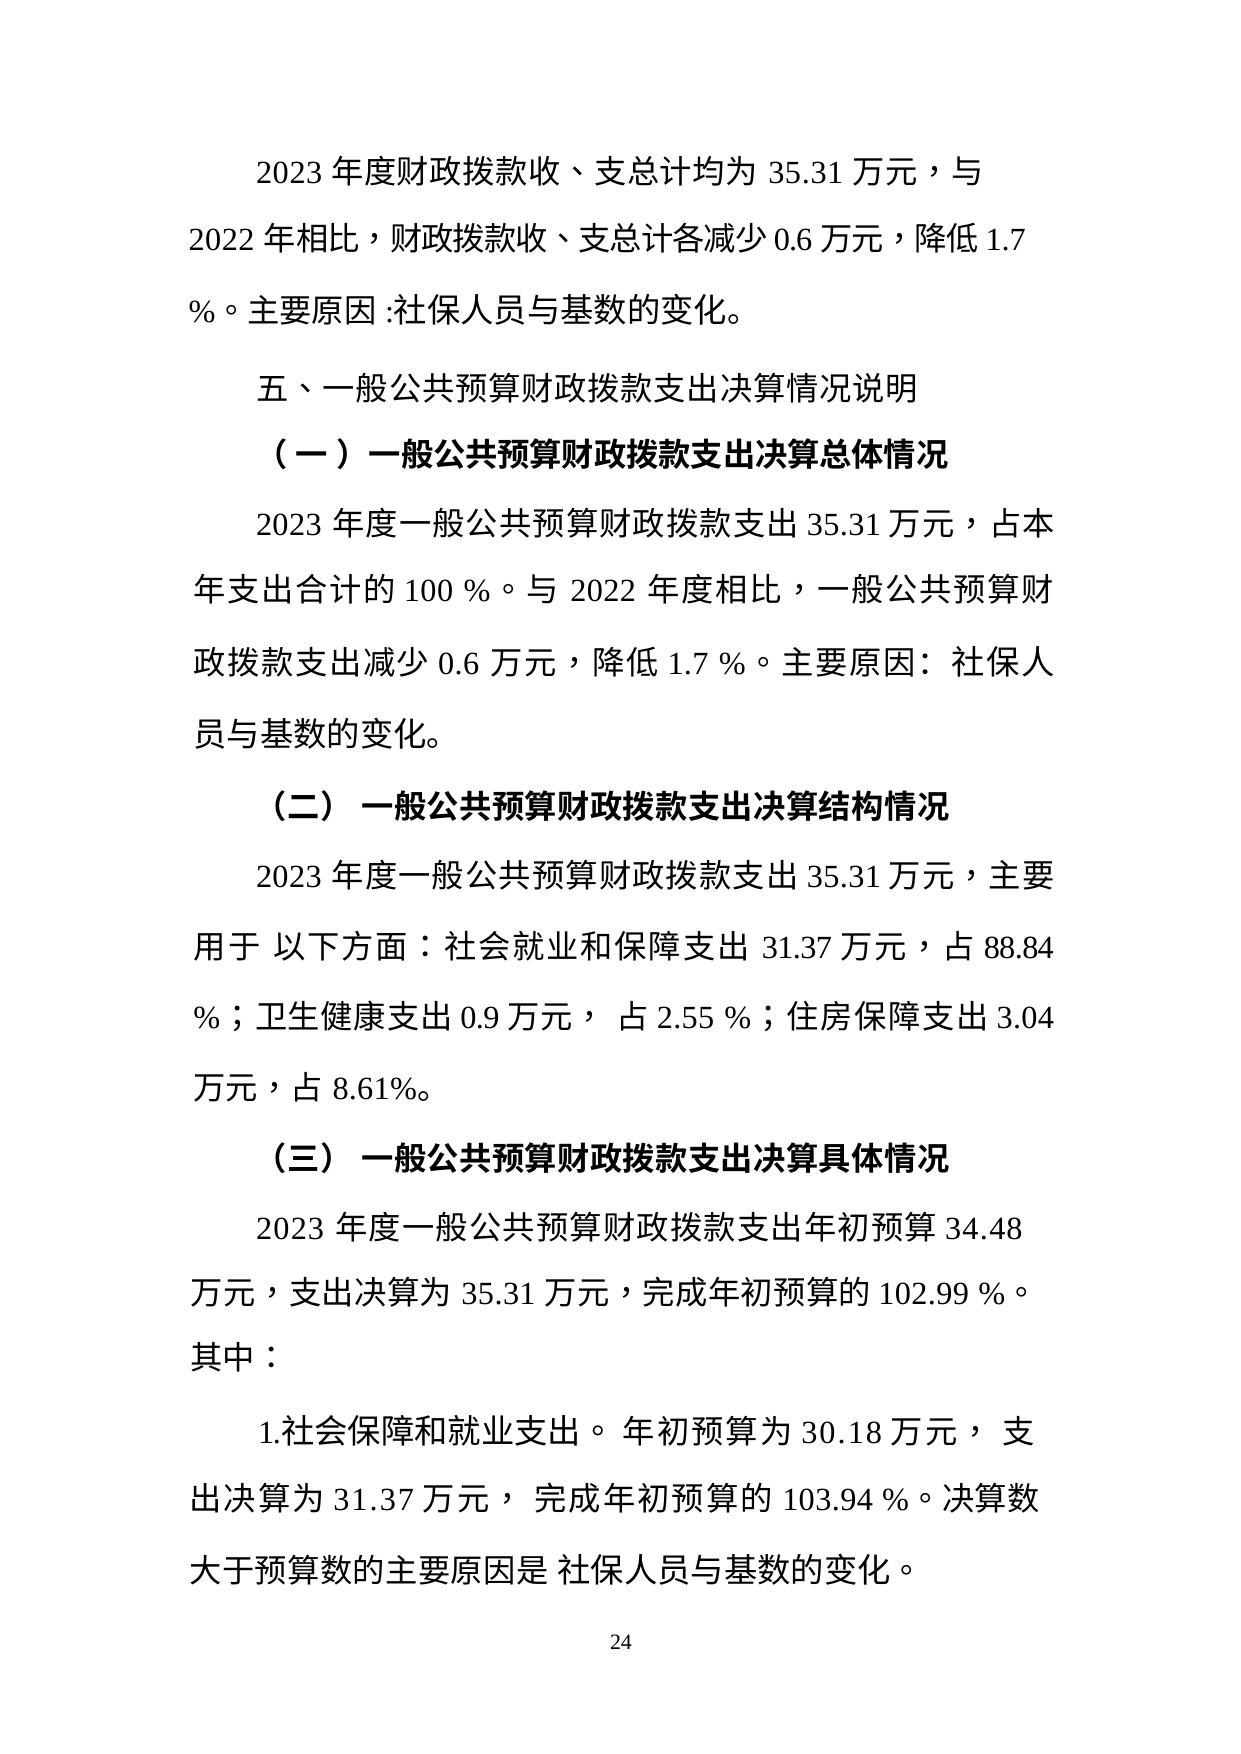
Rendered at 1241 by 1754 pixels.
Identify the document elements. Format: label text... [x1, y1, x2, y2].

text （二） 一般公共预算财政拨款支出决算结构情况 [254, 786, 1055, 827]
text （ 一 ）一般公共预算财政拨款支出决算总体情况 [255, 434, 1055, 474]
text 2023 年度财政拨款收、支总计均为 35.31 万元，与 2022 年相比，财政拨款收、支总计各减少0.6 万元，降低1.7 %。主要原因 :社保人员与基数的变化。 [188, 149, 1046, 332]
text 1.社会保障和就业支出。 年初预算为30.18万元， 支出决算为31.37万元， 完成年初预算的 103.94 %。决算数大于预算数的主要原因是 社保人员与基数的变化。 [189, 1405, 1055, 1592]
text （三） 一般公共预算财政拨款支出决算具体情况 [254, 1138, 1055, 1179]
text 2023 年度一般公共预算财政拨款支出35.31万元，主要用于 以下方面：社会就业和保障支出 31.37万元，占88.84 %；卫生健康支出0.9万元， 占2.55 %；住房保障支出3.04万元，占 8.61%。 [193, 853, 1055, 1109]
text 五、一般公共预算财政拨款支出决算情况说明 [256, 367, 1055, 408]
text 2023 年度一般公共预算财政拨款支出35.31万元，占本年支出合计的100 %。与 2022 年度相比，一般公共预算财政拨款支出减少0.6 万元，降低1.7 %。主要原因：社保人员与基数的变化。 [193, 501, 1055, 756]
text 2023 年度一般公共预算财政拨款支出年初预算34.48万元，支出决算为 35.31 万元，完成年初预算的102.99 %。其中： [190, 1205, 1046, 1379]
